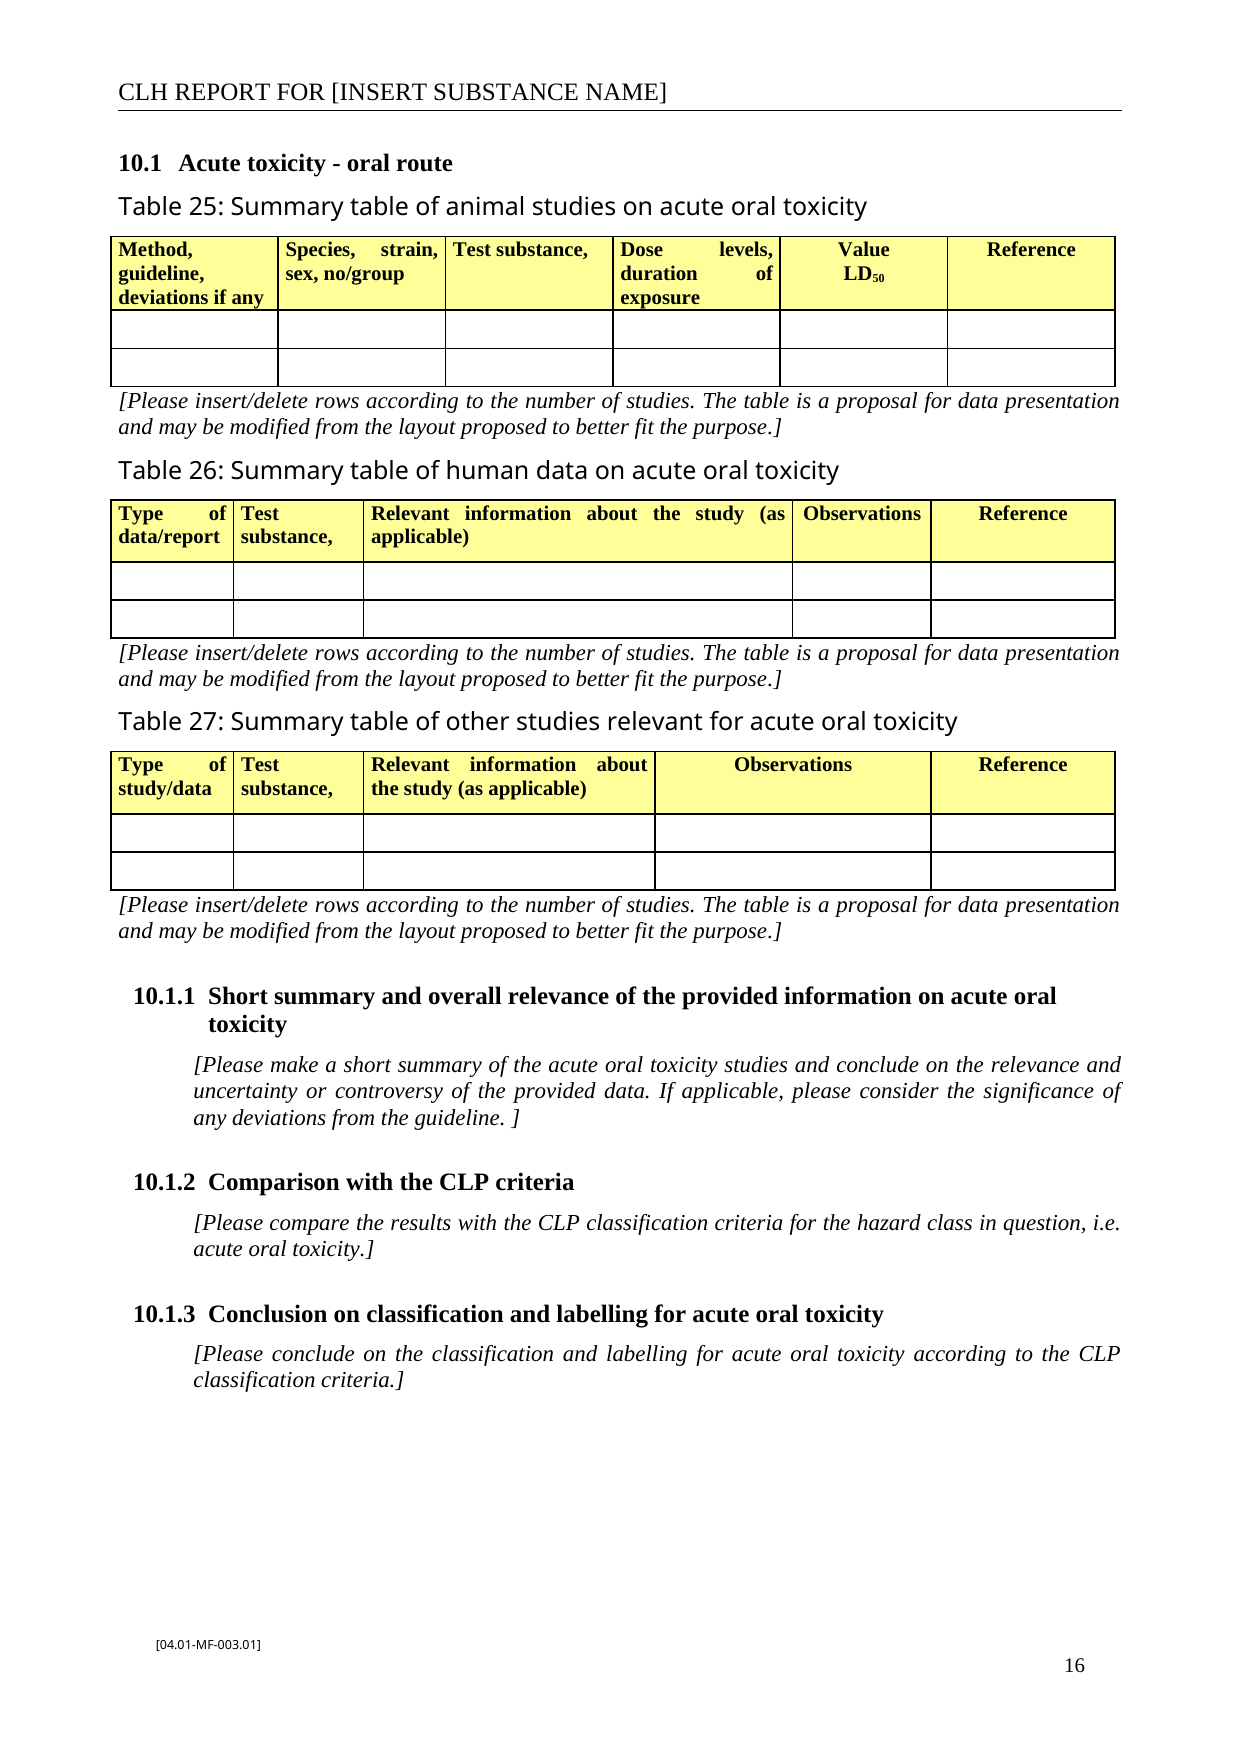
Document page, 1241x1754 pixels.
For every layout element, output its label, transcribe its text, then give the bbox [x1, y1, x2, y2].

table_cell [279, 349, 445, 386]
table_cell [932, 853, 1114, 889]
text [Please conclude on the classification and labelling for acute oral toxicity according to the CLP classification criteria.] [193, 1340, 1122, 1393]
table_cell [446, 349, 612, 386]
table_cell [614, 349, 779, 386]
table_cell [614, 311, 779, 347]
table_header Relevant information about the study (as applicable) [364, 501, 792, 561]
subtitle Conclusion on classification and labelling for acute oral toxicity [133, 1299, 1122, 1328]
subtitle Acute toxicity - oral route [118, 148, 1122, 176]
table_cell [234, 815, 363, 851]
table_header Test substance, [234, 752, 363, 813]
table_cell [781, 349, 947, 386]
subtitle Comparison with the CLP criteria [133, 1167, 1122, 1196]
table_cell [112, 349, 277, 386]
table_cell [364, 815, 654, 851]
table_cell [112, 601, 233, 637]
table_header Observations [793, 501, 930, 561]
table_header Observations [656, 752, 930, 813]
table_cell [112, 563, 233, 599]
text [Please insert/delete rows according to the number of studies. The table is a proposal for data presentation and may be modified from the layout proposed to better fit the purpose.] [118, 387, 1122, 440]
table_header Test substance, [446, 237, 612, 309]
table_header Type of data/report [112, 501, 233, 561]
table_cell [364, 853, 654, 889]
table_cell [656, 853, 930, 889]
subtitle Short summary and overall relevance of the provided information on acute oral toxicity [133, 981, 1122, 1038]
table_header Dose levels, duration of exposure [614, 237, 779, 309]
table_cell [656, 815, 930, 851]
table_header Relevant information about the study (as applicable) [364, 752, 654, 813]
table_cell [234, 853, 363, 889]
table_cell [234, 563, 363, 599]
table_cell [112, 815, 233, 851]
table_cell [364, 563, 792, 599]
table_header Reference [932, 752, 1114, 813]
table_cell [793, 601, 930, 637]
table_cell [932, 601, 1114, 637]
text [Please make a short summary of the acute oral toxicity studies and conclude on the relevance and uncertainty or controversy of the provided data. If applicable, please consider the significance of any deviations from the guideline. ] [193, 1051, 1122, 1130]
table_cell [932, 563, 1114, 599]
table_header Reference [948, 237, 1114, 309]
table_cell [112, 311, 277, 347]
table_cell [279, 311, 445, 347]
table_cell [781, 311, 947, 347]
table_cell [112, 853, 233, 889]
table_cell [948, 311, 1114, 347]
table_header Type of study/data [112, 752, 233, 813]
table_cell [446, 311, 612, 347]
table_header Value LD50 [781, 237, 947, 309]
table_header Species, strain, sex, no/group [279, 237, 445, 309]
table_header Test substance, [234, 501, 363, 561]
table_cell [932, 815, 1114, 851]
table_cell [793, 563, 930, 599]
table_cell [234, 601, 363, 637]
table_header Method, guideline, deviations if any [112, 237, 277, 309]
table_cell [364, 601, 792, 637]
text [Please insert/delete rows according to the number of studies. The table is a proposal for data presentation and may be modified from the layout proposed to better fit the purpose.] [118, 639, 1122, 692]
table_header Reference [932, 501, 1114, 561]
text [Please insert/delete rows according to the number of studies. The table is a proposal for data presentation and may be modified from the layout proposed to better fit the purpose.] [118, 891, 1122, 943]
table_cell [948, 349, 1114, 386]
text [Please compare the results with the CLP classification criteria for the hazard class in question, i.e. acute oral toxicity.] [193, 1209, 1122, 1261]
